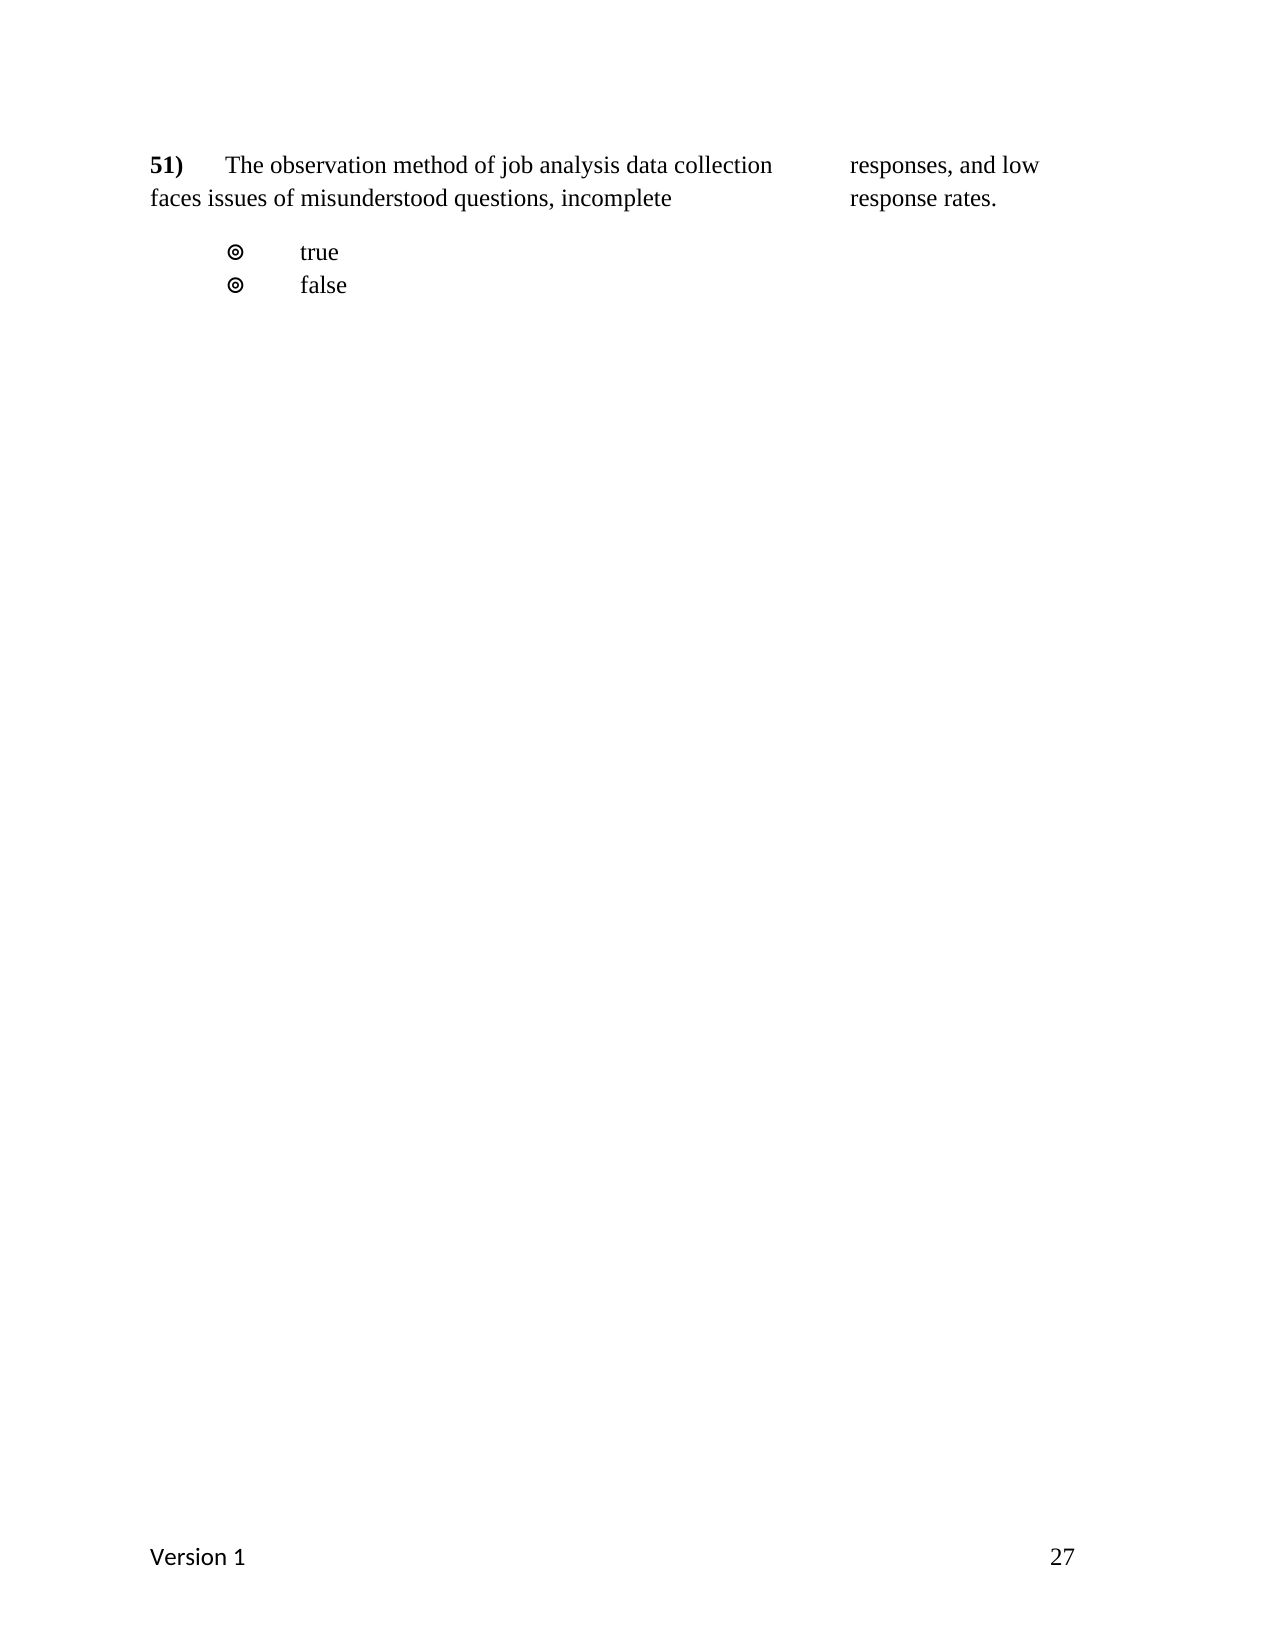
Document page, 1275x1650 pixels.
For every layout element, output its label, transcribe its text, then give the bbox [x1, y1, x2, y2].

text ⊚ true ⊚ false [150, 237, 775, 299]
text 51) The observation method of job analysis data collection faces issues of misunderstood questions, incomplete responses, and low response rates. [150, 150, 775, 212]
text 51) The observation method of job analysis data collection faces issues of misunderstood questions, incomplete responses, and low response rates. [850, 150, 1125, 212]
